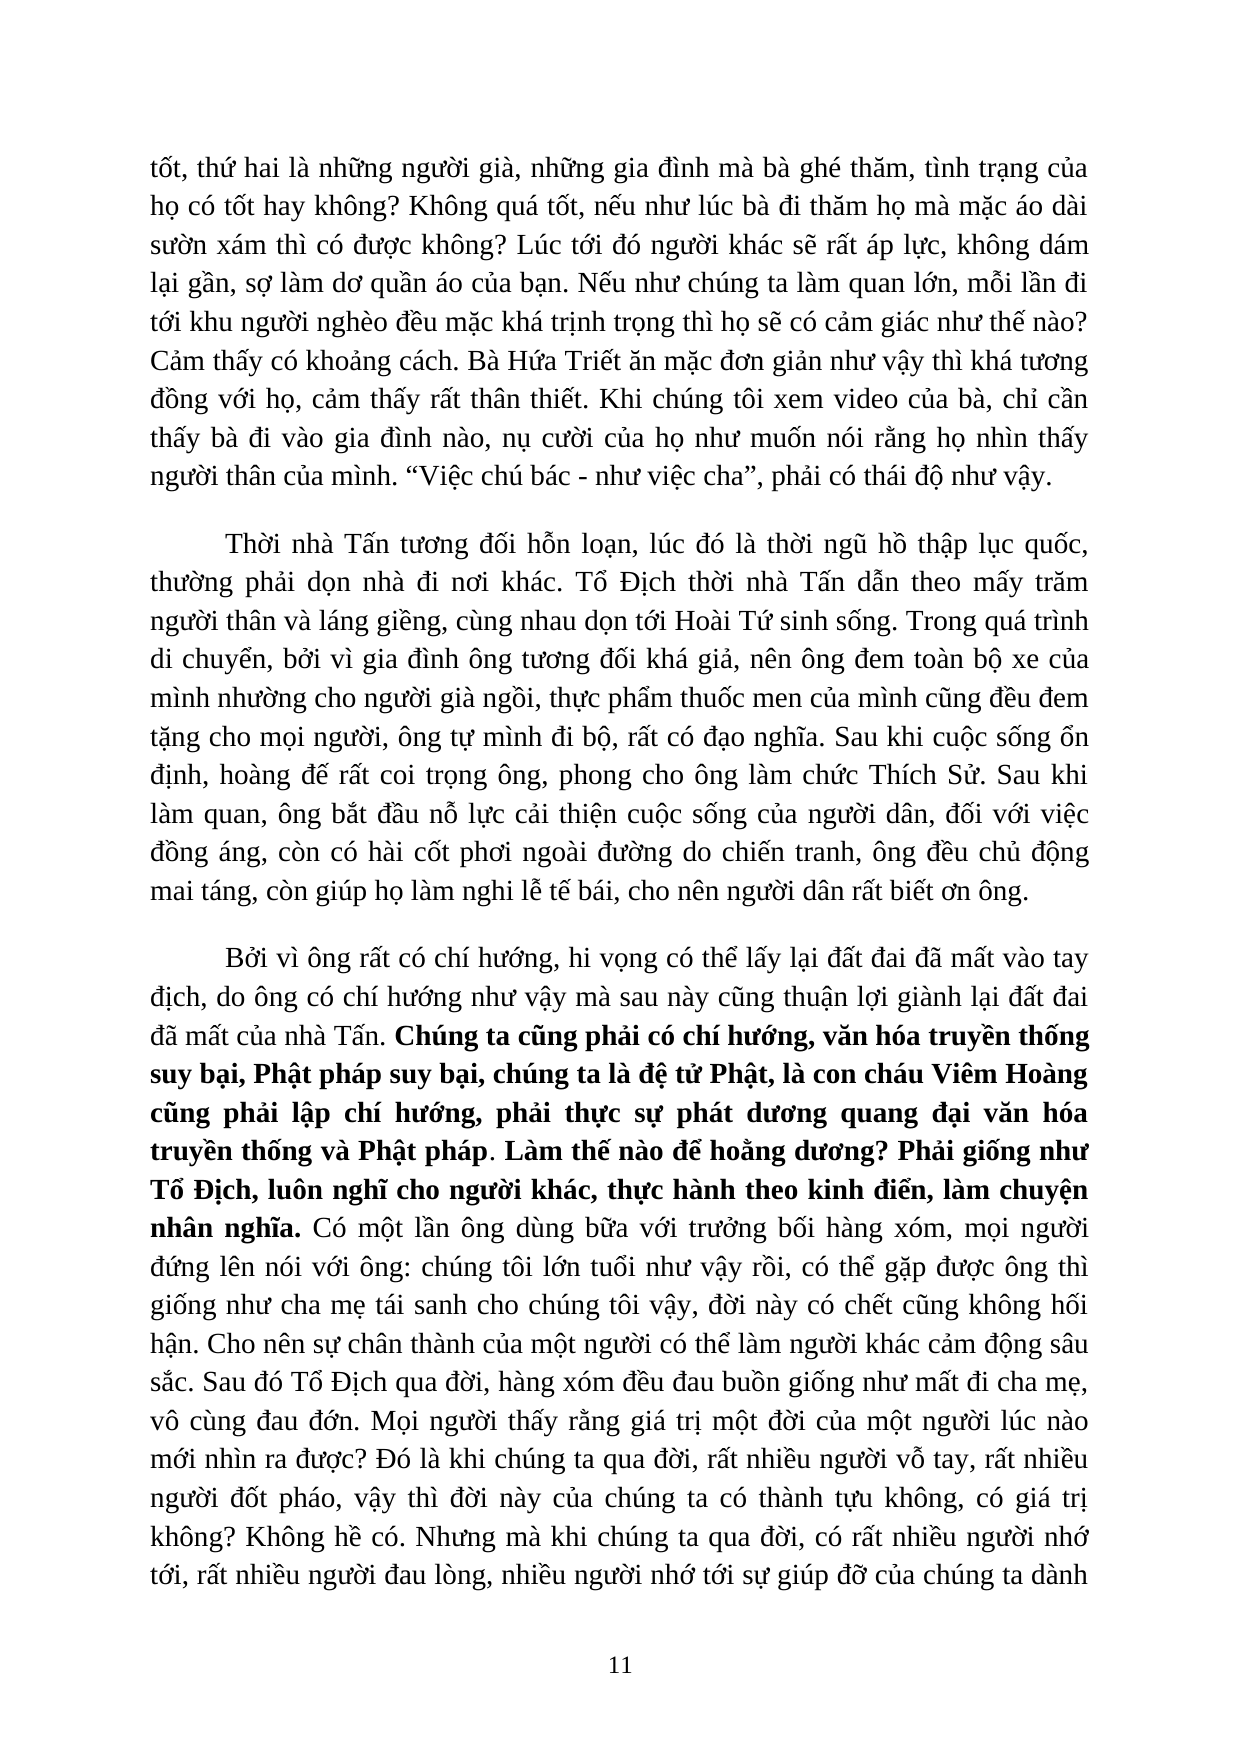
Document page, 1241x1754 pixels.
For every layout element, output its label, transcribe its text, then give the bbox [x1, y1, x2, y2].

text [150, 941, 1090, 1591]
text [150, 150, 1090, 492]
text Thời nhà Tấn tương đối hỗn loạn, lúc đó là thời ngũ hồ thập lục quốc, thường phải dọn nhà đi nơi khác. Tổ Địch thời nhà Tấn dẫn theo mấy trăm người thân và láng giềng, cùng nhau dọn tới Hoài Tứ sinh sống. Trong quá trình di chuyển, bởi vì gia đình ông tương đối khá giả, nên ông đem toàn bộ xe của mình nhường cho người già ngồi, thực phẩm thuốc men của mình cũng đều đem tặng cho mọi người, ông tự mình đi bộ, rất có đạo nghĩa. Sau khi cuộc sống ổn định, hoàng đế rất coi trọng ông, phong cho ông làm chức Thích Sử. Sau khi làm quan, ông bắt đầu nỗ lực cải thiện cuộc sống của người dân, đối với việc đồng áng, còn có hài cốt phơi ngoài đường do chiến tranh, ông đều chủ động mai táng, còn giúp họ làm nghi lễ tế bái, cho nên người dân rất biết ơn ông. [150, 526, 1090, 906]
